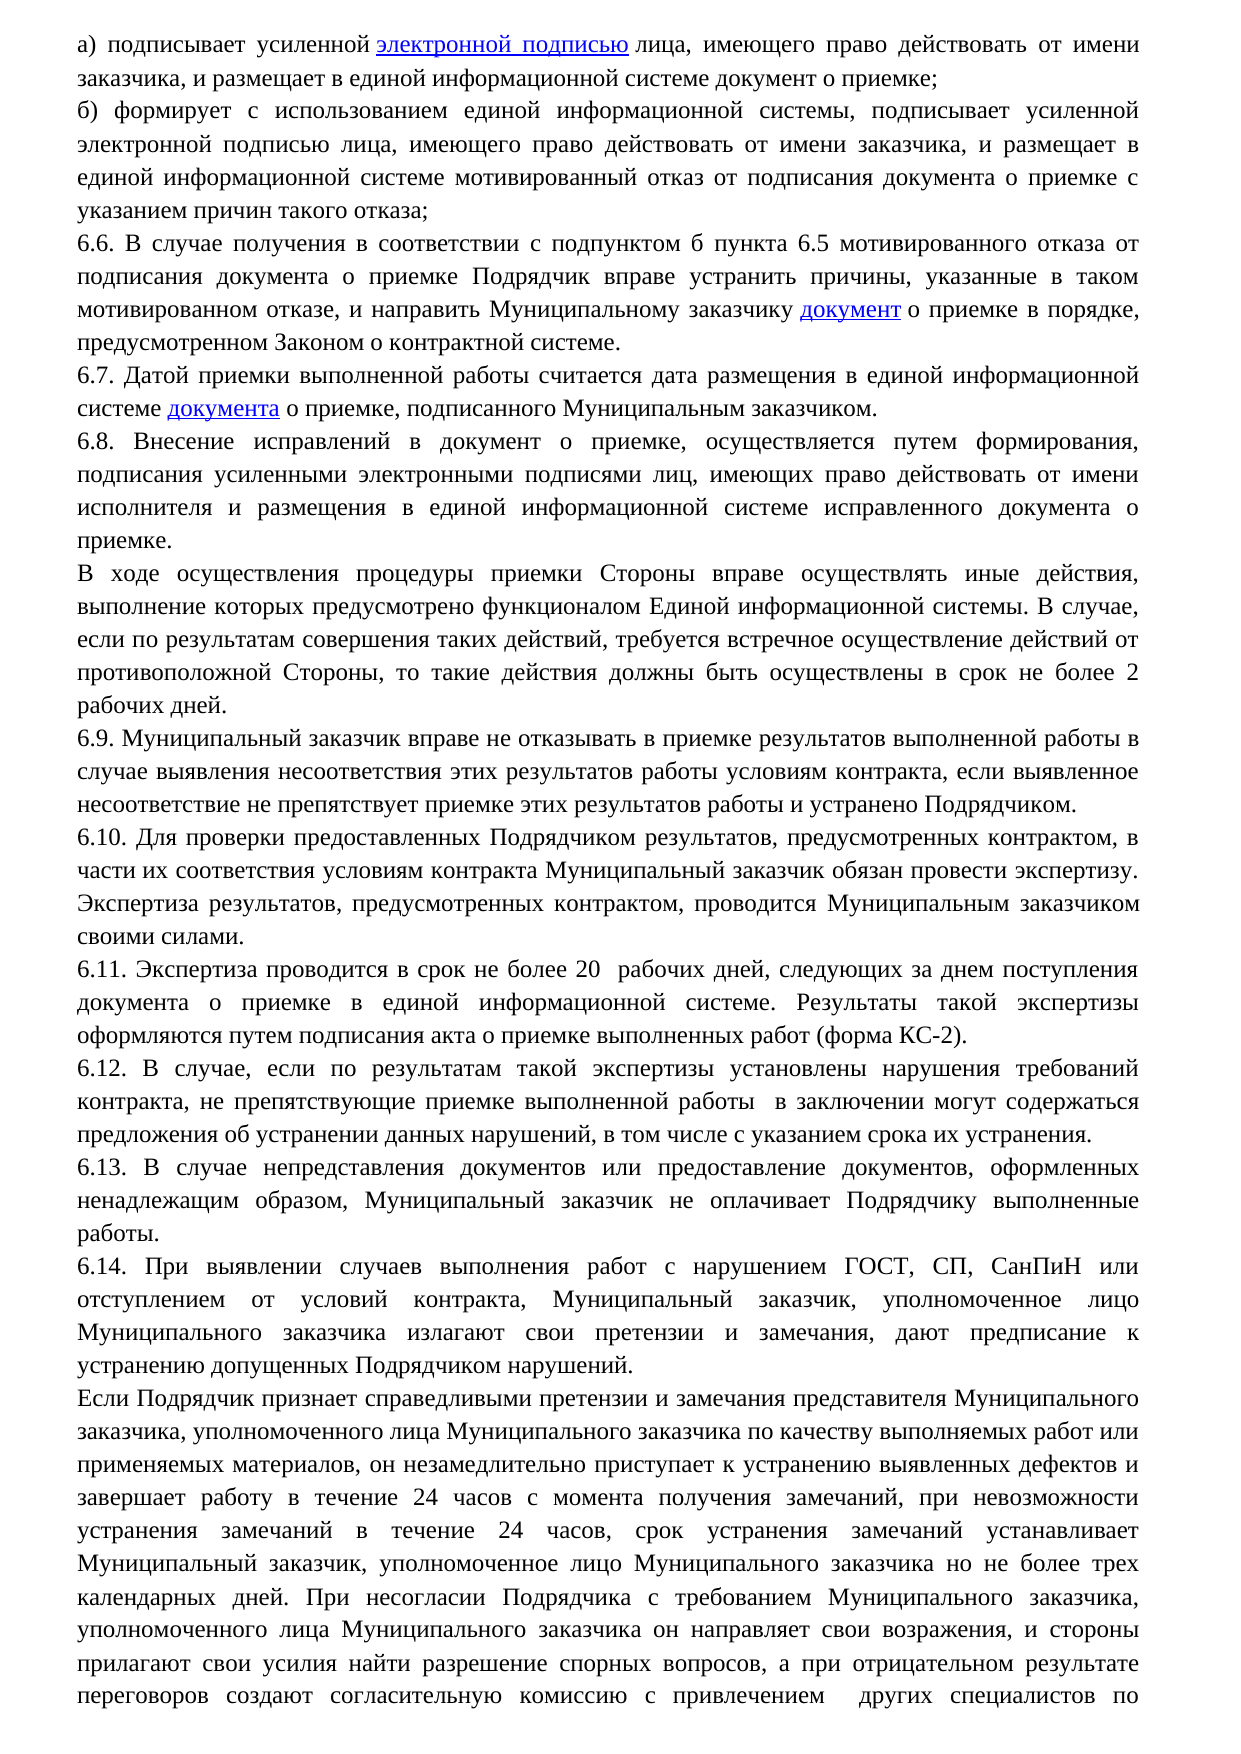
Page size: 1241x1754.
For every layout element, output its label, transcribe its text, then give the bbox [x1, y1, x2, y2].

text 6.10. Для проверки предоставленных Подрядчиком результатов, предусмотренных контрактом, в части их соответствия условиям контракта Муниципальный заказчик обязан провести экспертизу. Экспертиза результатов, предусмотренных контрактом, проводится Муниципальным заказчиком своими силами. [77, 822, 1140, 855]
text а) подписывает усиленной электронной подписью лица, имеющего право действовать от имени заказчика, и размещает в единой информационной системе документ о приемке; [77, 29, 1140, 91]
text 6.14. При выявлении случаев выполнения работ с нарушением ГОСТ, СП, СанПиН или отступлением от условий контракта, Муниципальный заказчик, уполномоченное лицо Муниципального заказчика излагают свои претензии и замечания, дают предписание к устранению допущенных Подрядчиком нарушений. [77, 1251, 1140, 1379]
text 6.12. В случае, если по результатам такой экспертизы установлены нарушения требований контракта, не препятствующие приемке выполненной работы в заключении могут содержаться предложения об устранении данных нарушений, в том числе с указанием срока их устранения. [77, 1053, 1140, 1148]
text 6.7. Датой приемки выполненной работы считается дата размещения в единой информационной системе документа о приемке, подписанного Муниципальным заказчиком. [77, 360, 1140, 422]
text 6.8. Внесение исправлений в документ о приемке, осуществляется путем формирования, подписания усиленными электронными подписями лиц, имеющих право действовать от имени исполнителя и размещения в единой информационной системе исправленного документа о приемке. [77, 426, 1140, 554]
text 6.10. Для проверки предоставленных Подрядчиком результатов, предусмотренных контрактом, в части их соответствия условиям контракта Муниципальный заказчик обязан провести экспертизу. Экспертиза результатов, предусмотренных контрактом, проводится Муниципальным заказчиком своими силами. [77, 884, 1140, 950]
text 6.6. В случае получения в соответствии с подпунктом б пункта 6.5 мотивированного отказа от подписания документа о приемке Подрядчик вправе устранить причины, указанные в таком мотивированном отказе, и направить Муниципальному заказчику документ о приемке в порядке, предусмотренном Законом о контрактной системе. [77, 228, 1140, 356]
text 6.11. Экспертиза проводится в срок не более 20 рабочих дней, следующих за днем поступления документа о приемке в единой информационной системе. Результаты такой экспертизы оформляются путем подписания акта о приемке выполненных работ (форма КС-2). [77, 954, 1140, 1049]
text 6.13. В случае непредставления документов или предоставление документов, оформленных ненадлежащим образом, Муниципальный заказчик не оплачивает Подрядчику выполненные работы. [77, 1152, 1140, 1247]
text В ходе осуществления процедуры приемки Стороны вправе осуществлять иные действия, выполнение которых предусмотрено функционалом Единой информационной системы. В случае, если по результатам совершения таких действий, требуется встречное осуществление действий от противоположной Стороны, то такие действия должны быть осуществлены в срок не более 2 рабочих дней. [77, 558, 1140, 719]
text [77, 1383, 1140, 1709]
text б) формирует с использованием единой информационной системы, подписывает усиленной электронной подписью лица, имеющего право действовать от имени заказчика, и размещает в единой информационной системе мотивированный отказ от подписания документа о приемке с указанием причин такого отказа; [77, 96, 1140, 223]
text 6.9. Муниципальный заказчик вправе не отказывать в приемке результатов выполненной работы в случае выявления несоответствия этих результатов работы условиям контракта, если выявленное несоответствие не препятствует приемке этих результатов работы и устранено Подрядчиком. [77, 723, 1140, 818]
